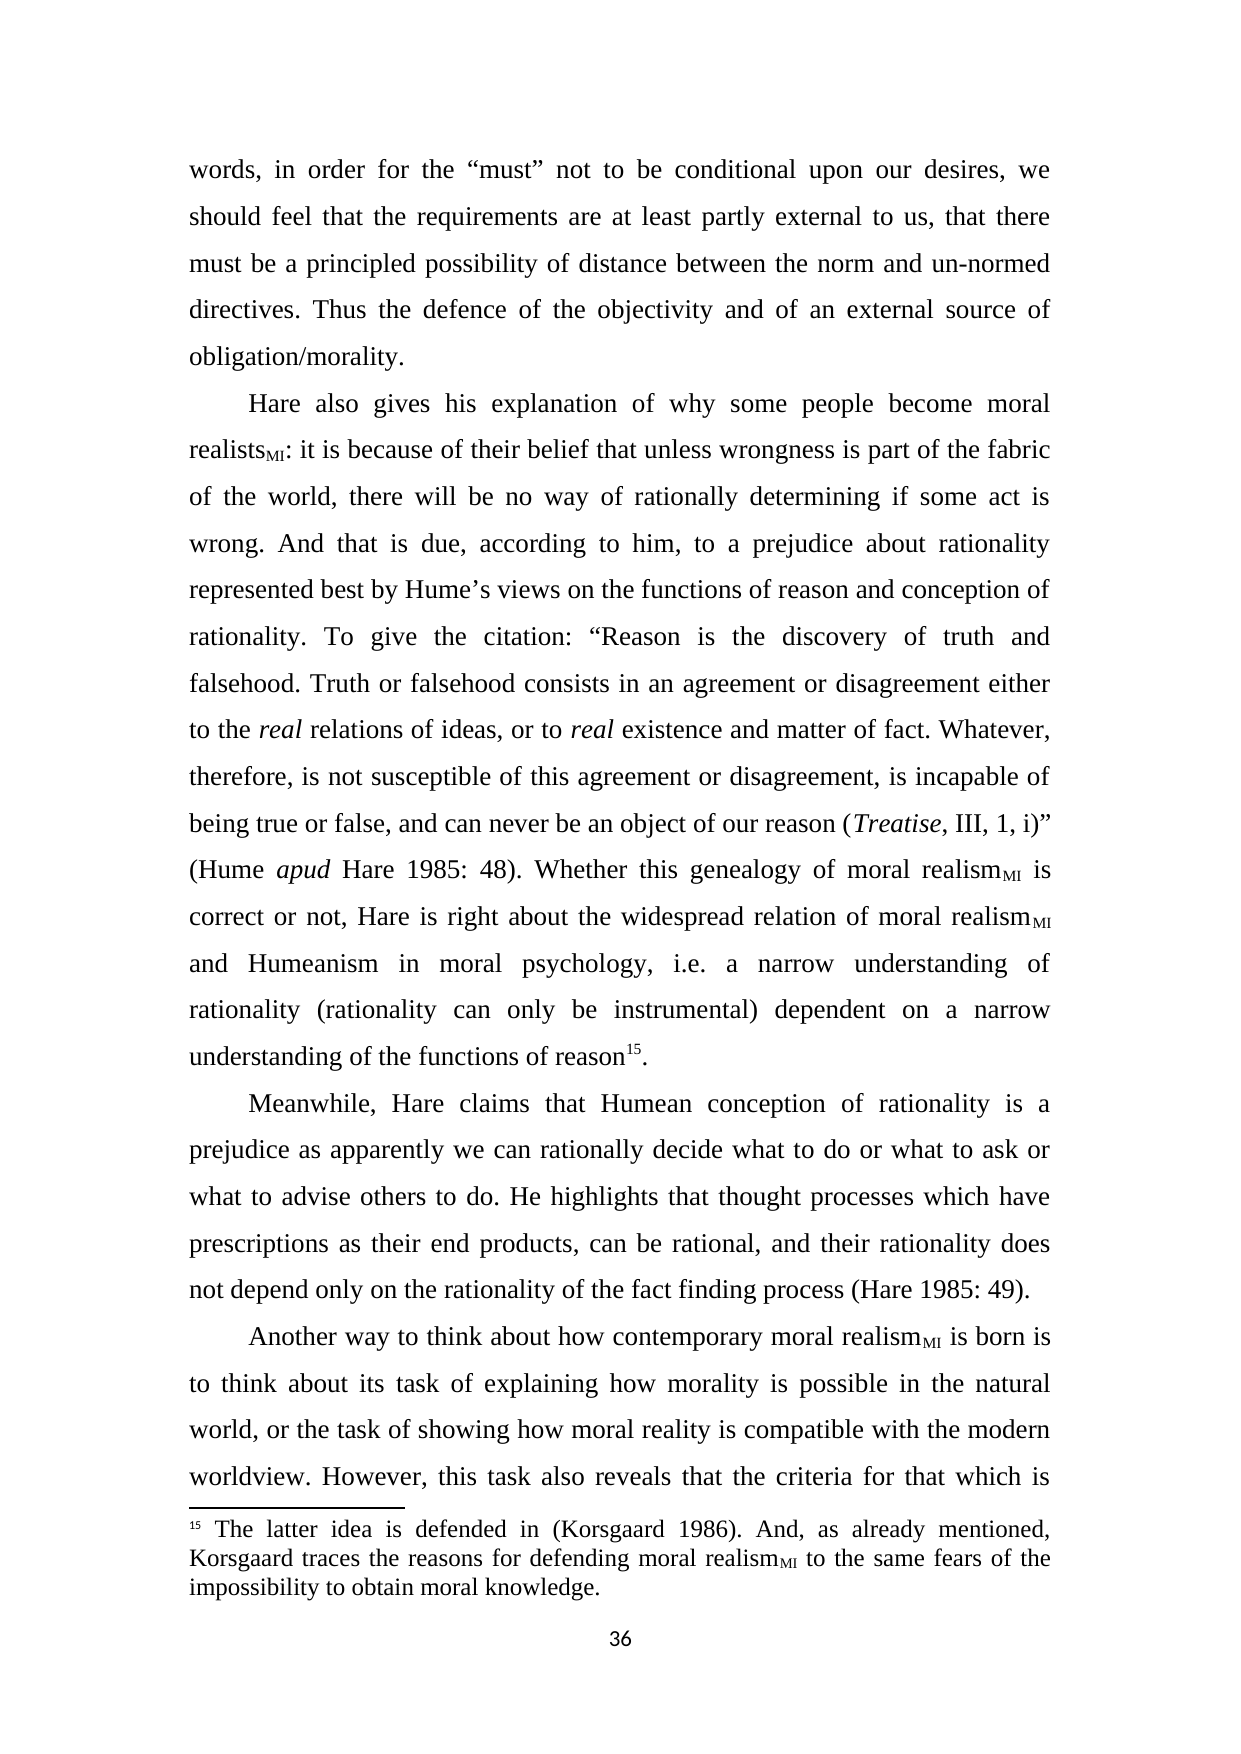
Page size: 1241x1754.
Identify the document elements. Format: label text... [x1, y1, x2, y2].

text Meanwhile, Hare claims that Humean conception of rationality is a prejudice as apparently we can rationally decide what to do or what to ask or what to advise others to do. He highlights that thought processes which have prescriptions as their end products, can be rational, and their rationality does not depend only on the rationality of the fact finding process (Hare 1985: 49). [189, 1087, 1051, 1305]
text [189, 1320, 1051, 1491]
text Hare also gives his explanation of why some people become moral realistsMI: it is because of their belief that unless wrongness is part of the fabric of the world, there will be no way of rationally determining if some act is wrong. And that is due, according to him, to a prejudice about rationality represented best by Hume’s views on the functions of reason and conception of rationality. To give the citation: “Reason is the discovery of truth and falsehood. Truth or falsehood consists in an agreement or disagreement either to the real relations of ideas, or to real existence and matter of fact. Whatever, therefore, is not susceptible of this agreement or disagreement, is incapable of being true or false, and can never be an object of our reason (Treatise, III, 1, i)” (Hume apud Hare 1985: 48). Whether this genealogy of moral realismMI is correct or not, Hare is right about the widespread relation of moral realismMI and Humeanism in moral psychology, i.e. a narrow understanding of rationality (rationality can only be instrumental) dependent on a narrow understanding of the functions of reason. [189, 387, 1051, 1071]
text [189, 153, 1051, 371]
